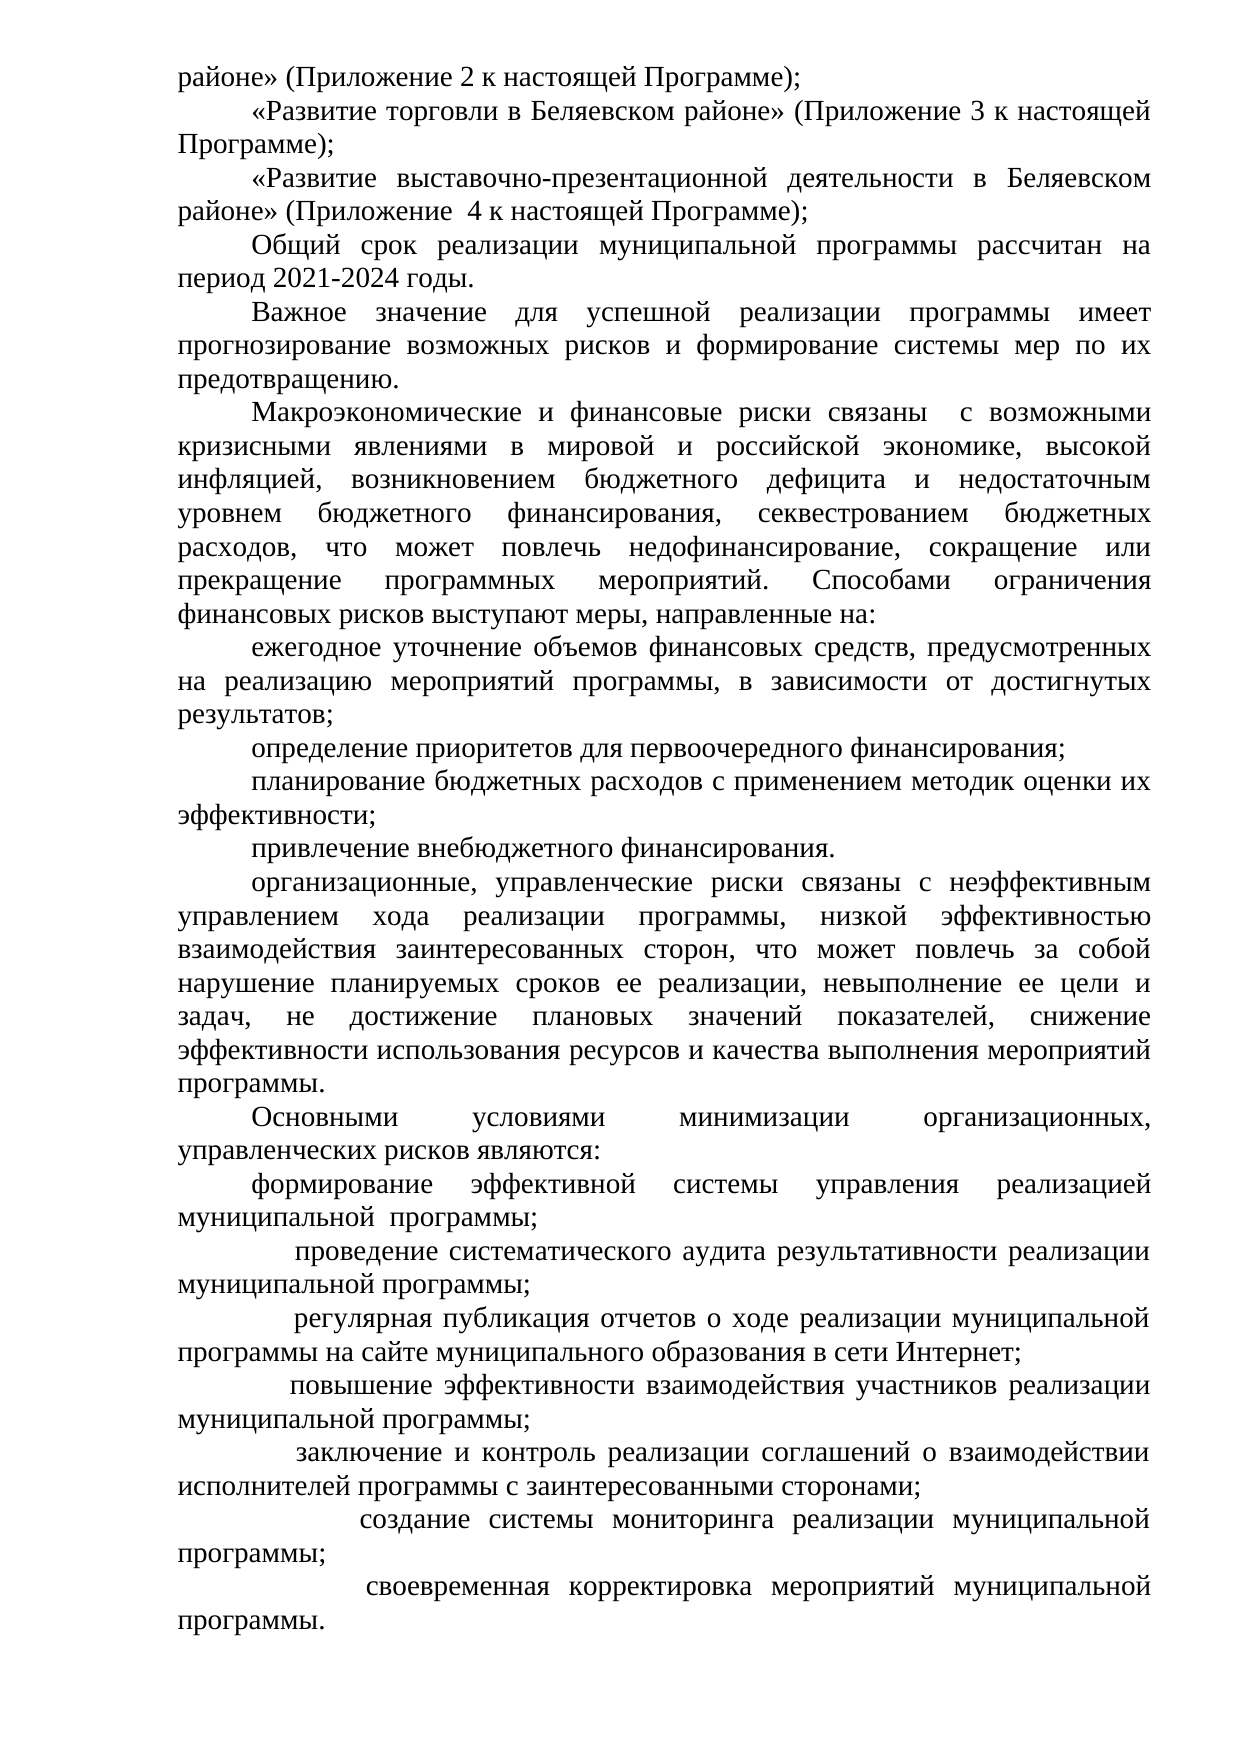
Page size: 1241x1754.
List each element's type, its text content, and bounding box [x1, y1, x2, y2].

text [177, 59, 1152, 93]
text организационные, управленческие риски связаны с неэффективным управлением хода реализации программы, низкой эффективностью взаимодействия заинтересованных сторон, что может повлечь за собой нарушение планируемых сроков ее реализации, невыполнение ее цели и задач, не достижение плановых значений показателей, снижение эффективности использования ресурсов и качества выполнения мероприятий программы. [177, 864, 1152, 1099]
text планирование бюджетных расходов с применением методик оценки их эффективности; [177, 763, 1152, 831]
text создание системы мониторинга реализации муниципальной программы; [177, 1501, 1152, 1568]
text «Развитие торговли в Беляевском районе» (Приложение 3 к настоящей Программе); [177, 93, 1152, 160]
text Общий срок реализации муниципальной программы рассчитан на период 2021-2024 годы. [177, 227, 1152, 294]
text повышение эффективности взаимодействия участников реализации муниципальной программы; [177, 1367, 1152, 1434]
text ежегодное уточнение объемов финансовых средств, предусмотренных на реализацию мероприятий программы, в зависимости от достигнутых результатов; [177, 629, 1152, 730]
text Макроэкономические и финансовые риски связаны с возможными кризисными явлениями в мировой и российской экономике, высокой инфляцией, возникновением бюджетного дефицита и недостаточным уровнем бюджетного финансирования, секвестрованием бюджетных расходов, что может повлечь недофинансирование, сокращение или прекращение программных мероприятий. Способами ограничения финансовых рисков выступают меры, направленные на: [177, 394, 1152, 629]
text определение приоритетов для первоочередного финансирования; [177, 730, 1152, 763]
text регулярная публикация отчетов о ходе реализации муниципальной программы на сайте муниципального образования в сети Интернет; [177, 1300, 1152, 1367]
text Важное значение для успешной реализации программы имеет прогнозирование возможных рисков и формирование системы мер по их предотвращению. [177, 294, 1152, 394]
text своевременная корректировка мероприятий муниципальной программы. [177, 1568, 1152, 1636]
text заключение и контроль реализации соглашений о взаимодействии исполнителей программы с заинтересованными сторонами; [177, 1434, 1152, 1501]
text Основными условиями минимизации организационных, управленческих рисков являются: [177, 1099, 1152, 1166]
text проведение систематического аудита результативности реализации муниципальной программы; [177, 1233, 1152, 1300]
text «Развитие выставочно-презентационной деятельности в Беляевском районе» (Приложение 4 к настоящей Программе); [177, 160, 1152, 227]
text привлечение внебюджетного финансирования. [177, 831, 1152, 864]
text формирование эффективной системы управления реализацией муниципальной программы; [177, 1166, 1152, 1233]
